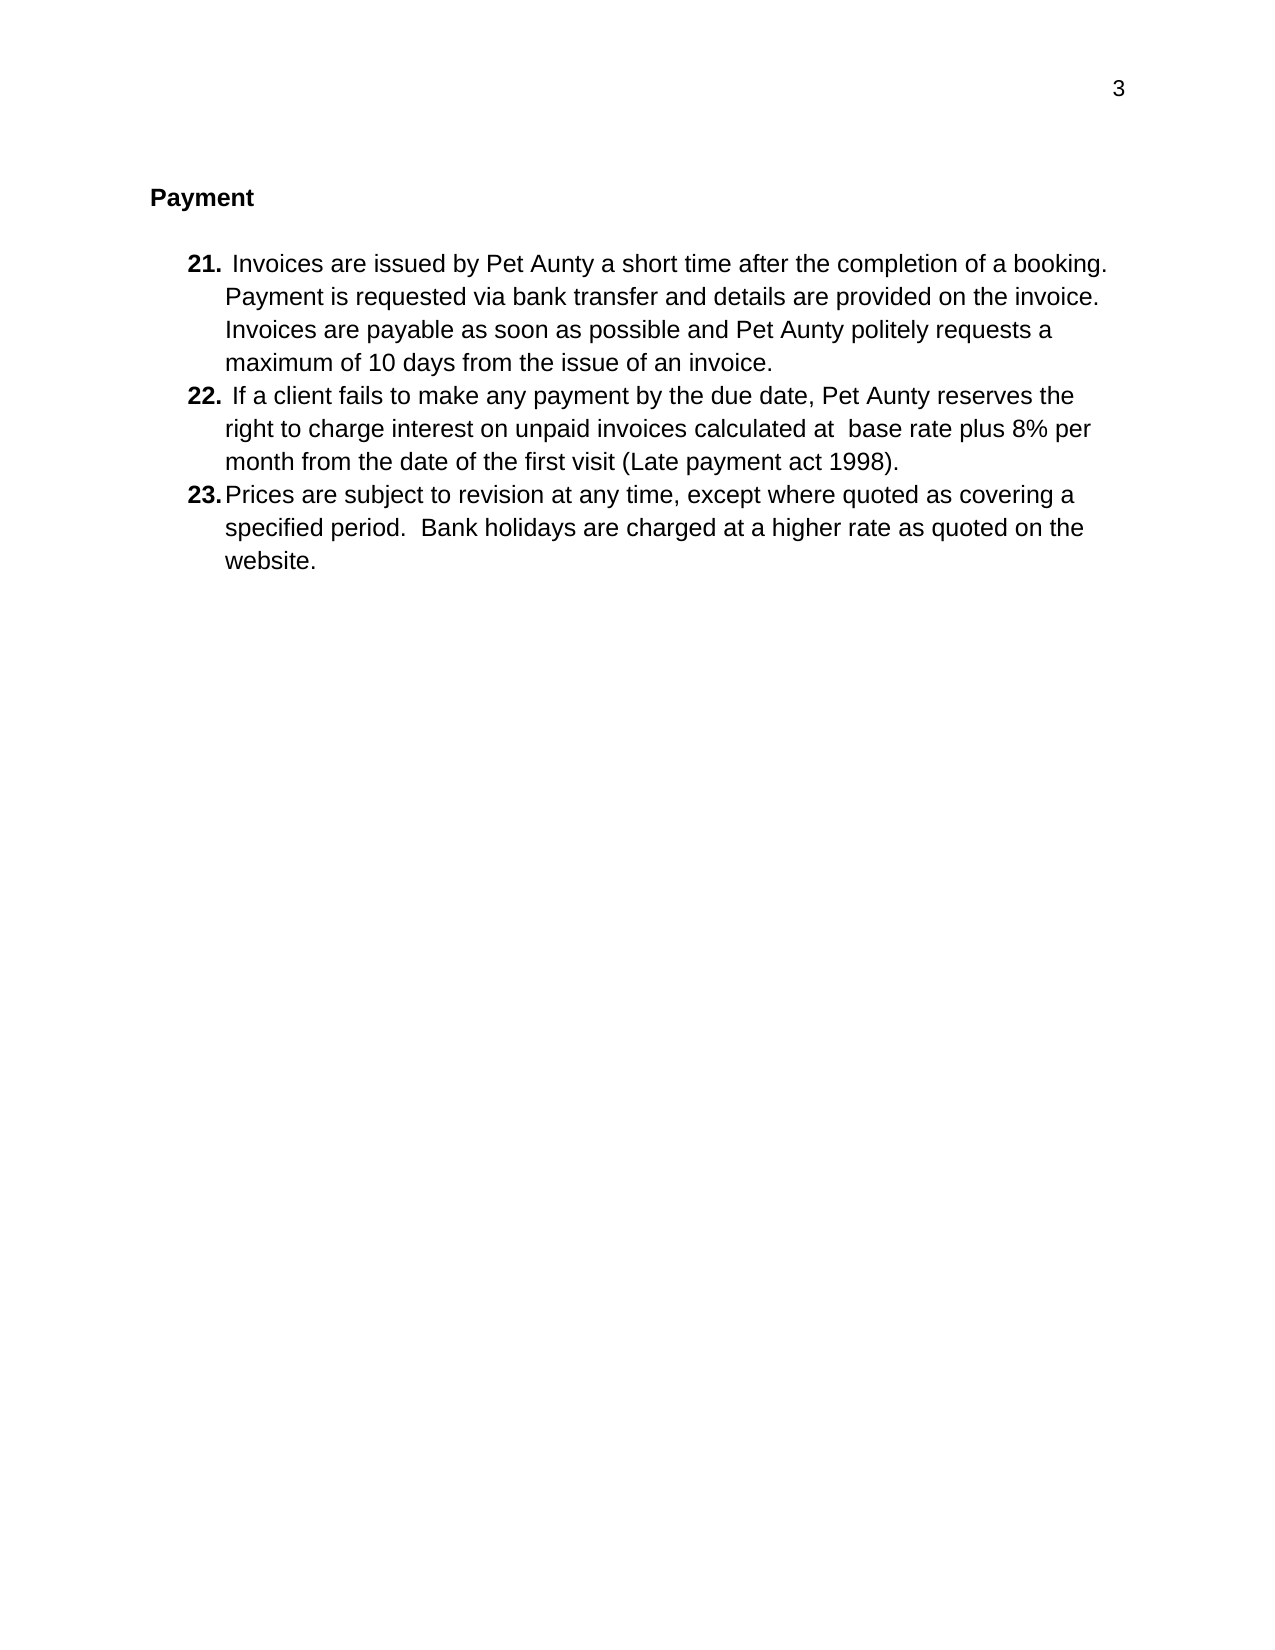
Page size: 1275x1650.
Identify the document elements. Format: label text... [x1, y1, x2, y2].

text Payment [150, 183, 1125, 212]
list Prices are subject to revision at any time, except where quoted as covering a specified period. Bank holidays are charged at a higher rate as quoted on the website. [187, 480, 1125, 575]
list If a client fails to make any payment by the due date, Pet Aunty reserves the right to charge interest on unpaid invoices calculated at base rate plus 8% per month from the date of the first visit (Late payment act 1998). [187, 381, 1125, 476]
list Invoices are issued by Pet Aunty a short time after the completion of a booking. Payment is requested via bank transfer and details are provided on the invoice. Invoices are payable as soon as possible and Pet Aunty politely requests a maximum of 10 days from the issue of an invoice. [187, 249, 1125, 377]
